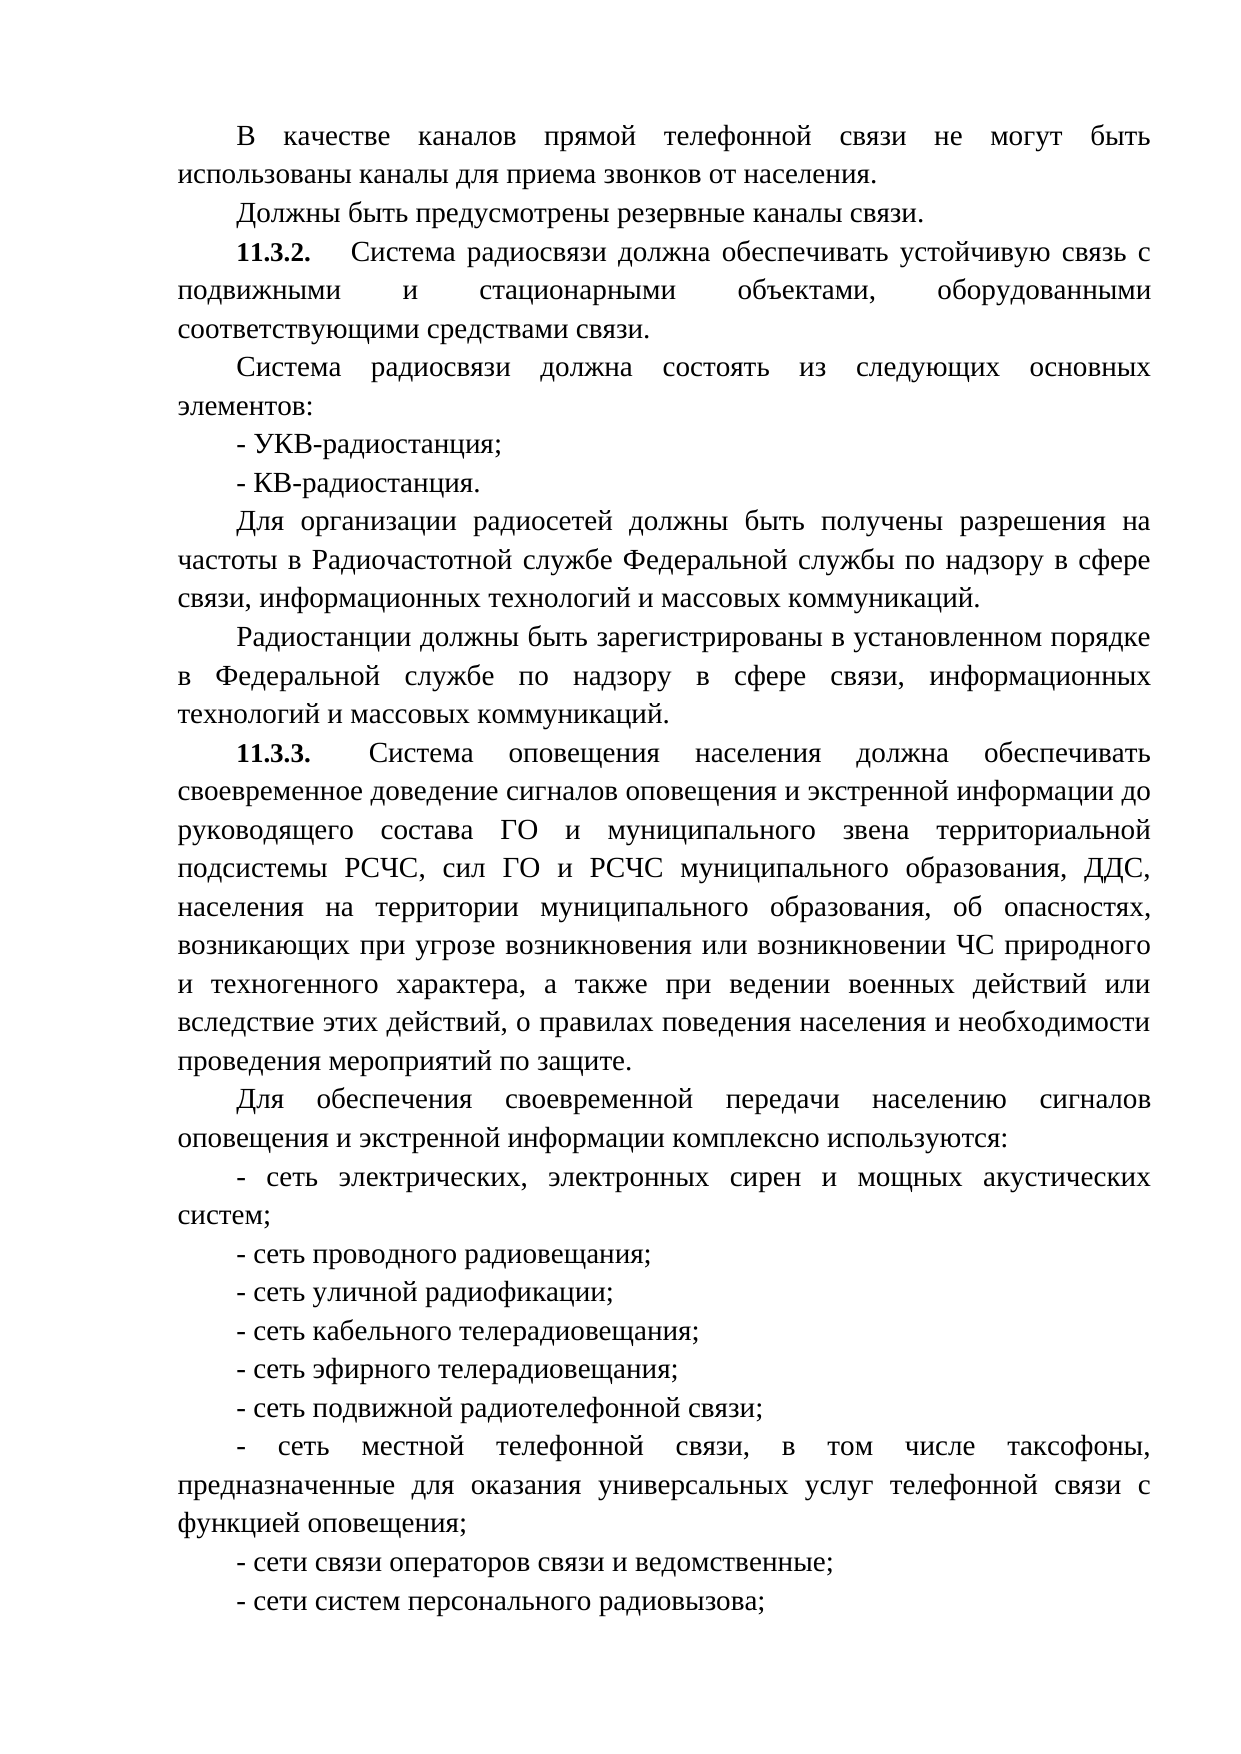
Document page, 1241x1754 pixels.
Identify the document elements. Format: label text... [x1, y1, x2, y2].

text В качестве каналов прямой телефонной связи не могут быть использованы каналы для приема звонков от населения. [177, 118, 1152, 190]
text - УКВ-радиостанция; [177, 426, 1152, 460]
text Для обеспечения своевременной передачи населению сигналов оповещения и экстренной информации комплексно используются: [177, 1082, 1152, 1154]
text - КВ-радиостанция. [177, 465, 1152, 498]
text - сеть электрических, электронных сирен и мощных акустических систем; [177, 1159, 1152, 1231]
text - сеть кабельного телерадиовещания; [177, 1313, 1152, 1346]
text Для организации радиосетей должны быть получены разрешения на частоты в Радиочастотной службе Федеральной службы по надзору в сфере связи, информационных технологий и массовых коммуникаций. [177, 503, 1152, 614]
text - сети систем персонального радиовызова; [177, 1583, 1152, 1616]
text - сеть эфирного телерадиовещания; [177, 1351, 1152, 1385]
text Должны быть предусмотрены резервные каналы связи. [177, 195, 1152, 229]
text - сеть подвижной радиотелефонной связи; [177, 1390, 1152, 1423]
text Система радиосвязи должна состоять из следующих основных элементов: [177, 349, 1152, 421]
text - сеть проводного радиовещания; [177, 1236, 1152, 1269]
text - сеть уличной радиофикации; [177, 1274, 1152, 1308]
list Система оповещения населения должна обеспечивать своевременное доведение сигналов оповещения и экстренной информации до руководящего состава ГО и муниципального звена территориальной подсистемы РСЧС, сил ГО и РСЧС муниципального образования, ДДС, населения на территории муниципального образования, об опасностях, возникающих при угрозе возникновения или возникновении ЧС природного и техногенного характера, а также при ведении военных действий или вследствие этих действий, о правилах поведения населения и необходимости проведения мероприятий по защите. [177, 735, 1152, 1077]
list Система радиосвязи должна обеспечивать устойчивую связь с подвижными и стационарными объектами, оборудованными соответствующими средствами связи. [177, 234, 1152, 344]
text Радиостанции должны быть зарегистрированы в установленном порядке в Федеральной службе по надзору в сфере связи, информационных технологий и массовых коммуникаций. [177, 619, 1152, 730]
text - сети связи операторов связи и ведомственные; [177, 1544, 1152, 1578]
text - сеть местной телефонной связи, в том числе таксофоны, предназначенные для оказания универсальных услуг телефонной связи с функцией оповещения; [177, 1428, 1152, 1539]
